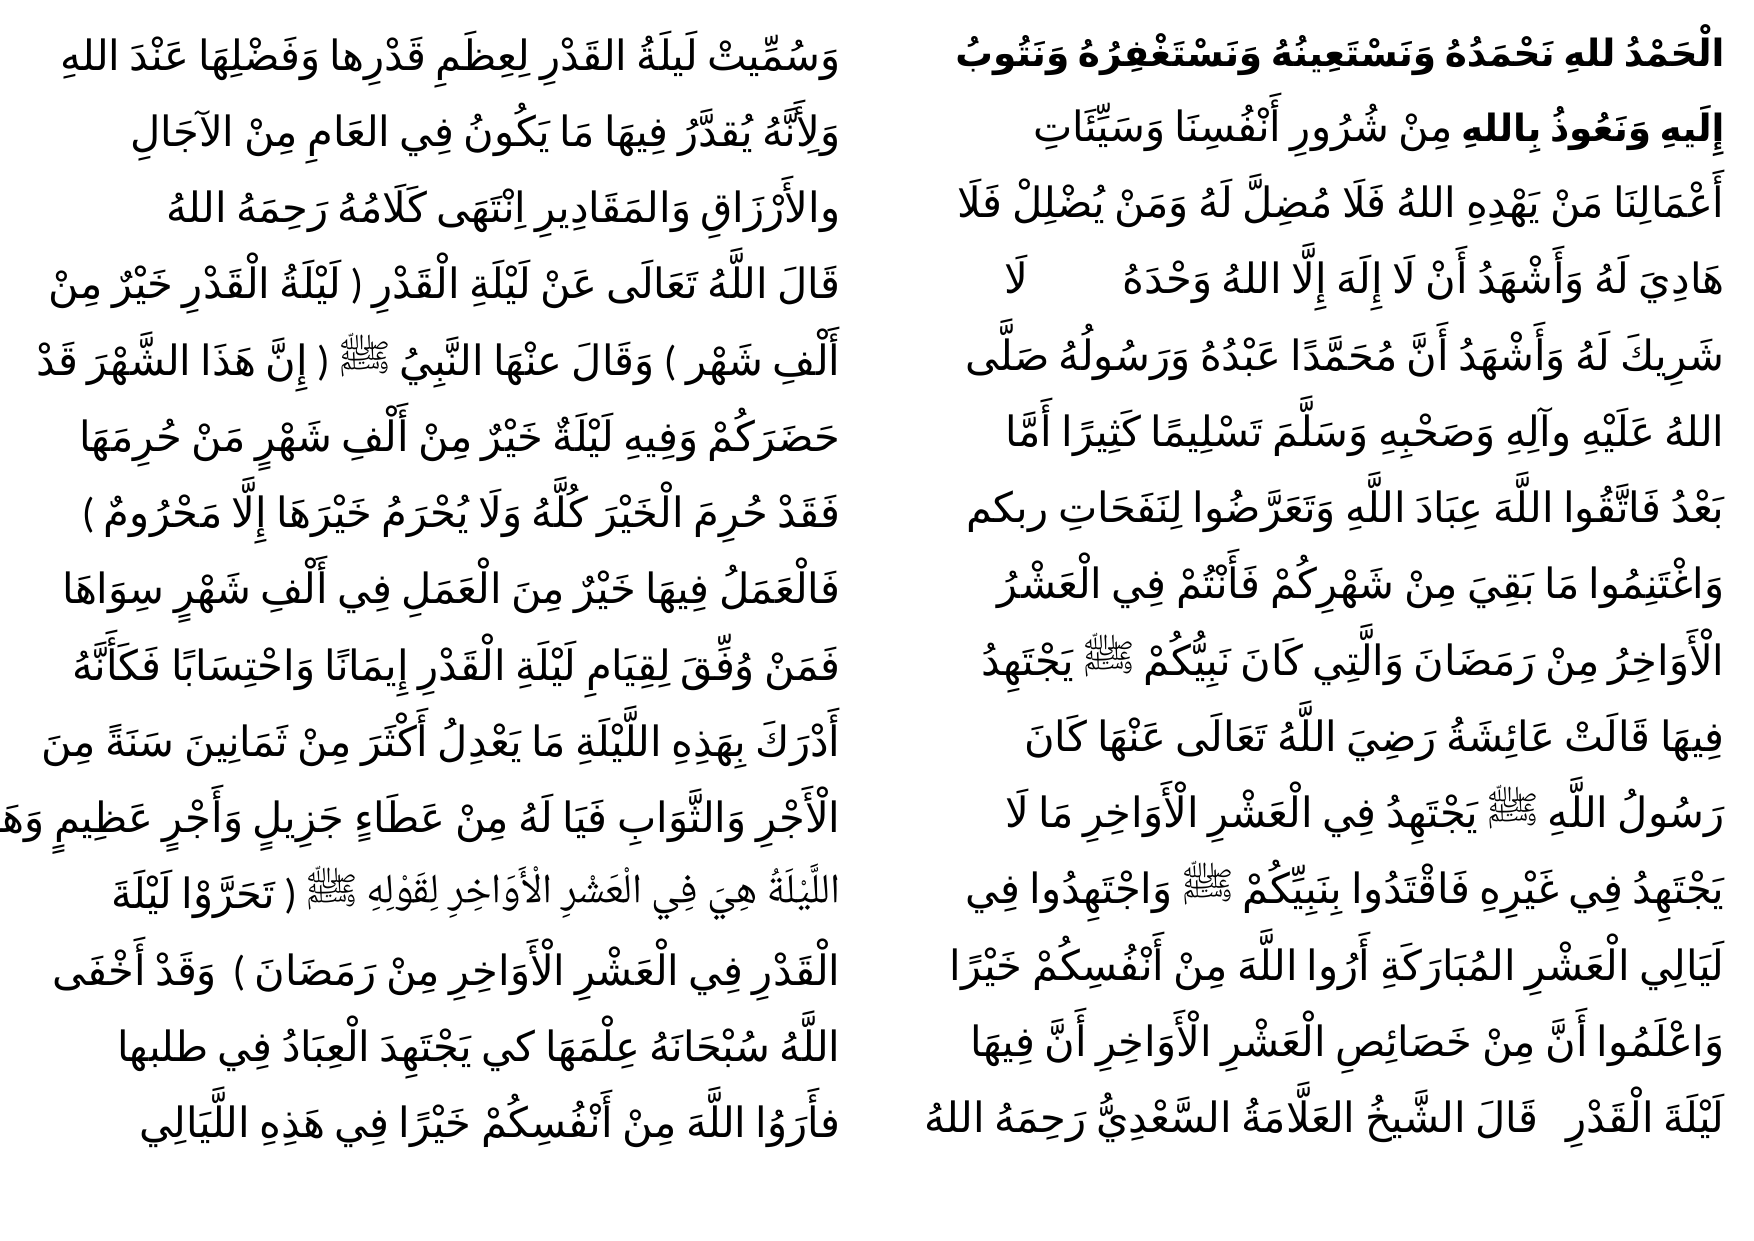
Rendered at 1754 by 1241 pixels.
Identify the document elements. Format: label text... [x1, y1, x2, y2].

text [914, 29, 1724, 1143]
